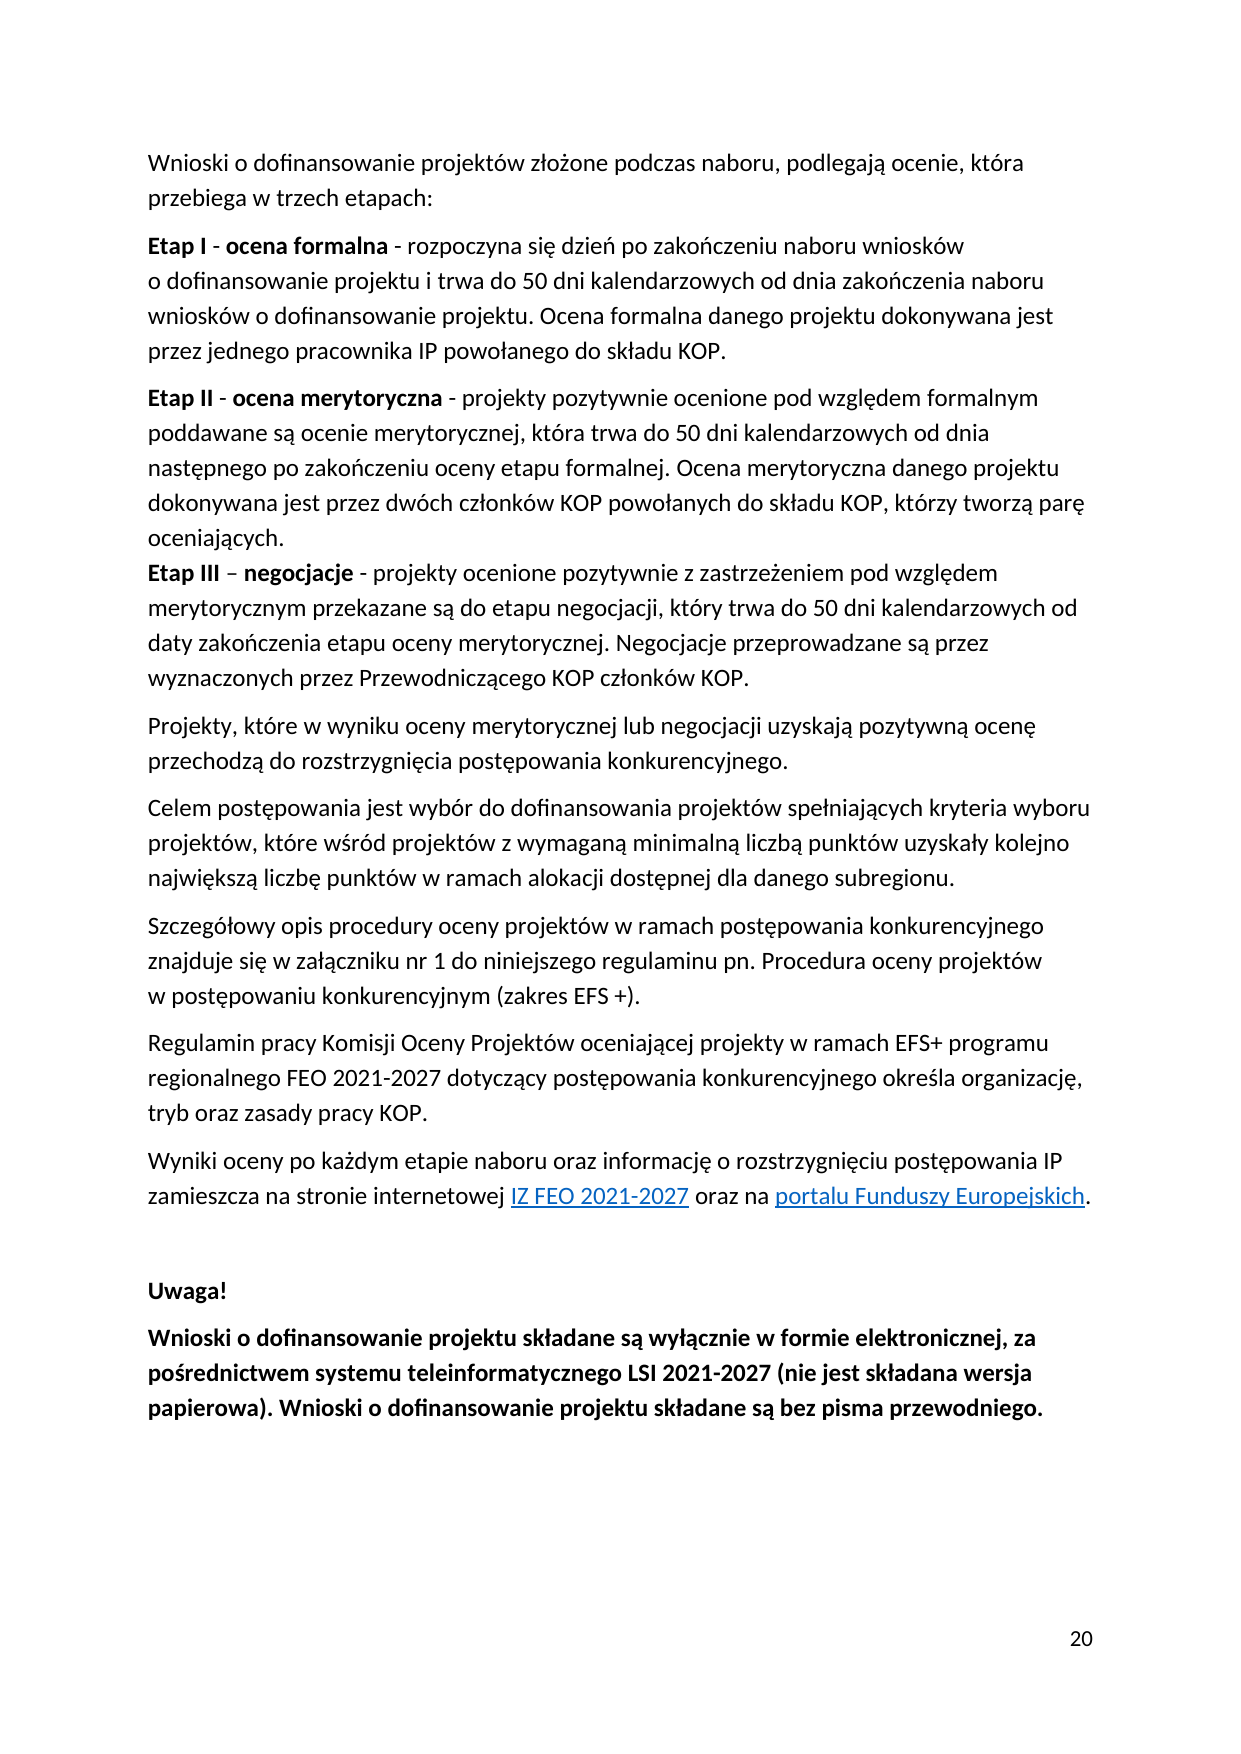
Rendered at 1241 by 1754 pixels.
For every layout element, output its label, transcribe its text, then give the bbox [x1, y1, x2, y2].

text Etap I - ocena formalna - rozpoczyna się dzień po zakończeniu naboru wniosków o dofinansowanie projektu i trwa do 50 dni kalendarzowych od dnia zakończenia naboru wniosków o dofinansowanie projektu. Ocena formalna danego projektu dokonywana jest przez jednego pracownika IP powołanego do składu KOP. [148, 230, 1093, 366]
text Regulamin pracy Komisji Oceny Projektów oceniającej projekty w ramach EFS+ programu regionalnego FEO 2021-2027 dotyczący postępowania konkurencyjnego określa organizację, tryb oraz zasady pracy KOP. [148, 1028, 1093, 1128]
text Celem postępowania jest wybór do dofinansowania projektów spełniających kryteria wyboru projektów, które wśród projektów z wymaganą minimalną liczbą punktów uzyskały kolejno największą liczbę punktów w ramach alokacji dostępnej dla danego subregionu. [148, 793, 1093, 893]
text Wnioski o dofinansowanie projektu składane są wyłącznie w formie elektronicznej, za pośrednictwem systemu teleinformatycznego LSI 2021-2027 (nie jest składana wersja papierowa). Wnioski o dofinansowanie projektu składane są bez pisma przewodniego. [148, 1323, 1093, 1423]
text Wyniki oceny po każdym etapie naboru oraz informację o rozstrzygnięciu postępowania IP zamieszcza na stronie internetowej IZ FEO 2021-2027 oraz na portalu Funduszy Europejskich. [148, 1145, 1093, 1211]
text Wnioski o dofinansowanie projektów złożone podczas naboru, podlegają ocenie, która przebiega w trzech etapach: [148, 148, 1093, 213]
text Projekty, które w wyniku oceny merytorycznej lub negocjacji uzyskają pozytywną ocenę przechodzą do rozstrzygnięcia postępowania konkurencyjnego. [148, 710, 1093, 776]
text Etap II - ocena merytoryczna - projekty pozytywnie ocenione pod względem formalnym poddawane są ocenie merytorycznej, która trwa do 50 dni kalendarzowych od dnia następnego po zakończeniu oceny etapu formalnej. Ocena merytoryczna danego projektu dokonywana jest przez dwóch członków KOP powołanych do składu KOP, którzy tworzą parę oceniających. [148, 383, 1093, 553]
text Uwaga! [148, 1275, 1093, 1306]
text Szczegółowy opis procedury oceny projektów w ramach postępowania konkurencyjnego znajduje się w załączniku nr 1 do niniejszego regulaminu pn. Procedura oceny projektów w postępowaniu konkurencyjnym (zakres EFS +). [148, 910, 1093, 1011]
text Etap III – negocjacje - projekty ocenione pozytywnie z zastrzeżeniem pod względem merytorycznym przekazane są do etapu negocjacji, który trwa do 50 dni kalendarzowych od daty zakończenia etapu oceny merytorycznej. Negocjacje przeprowadzane są przez wyznaczonych przez Przewodniczącego KOP członków KOP. [148, 558, 1093, 693]
